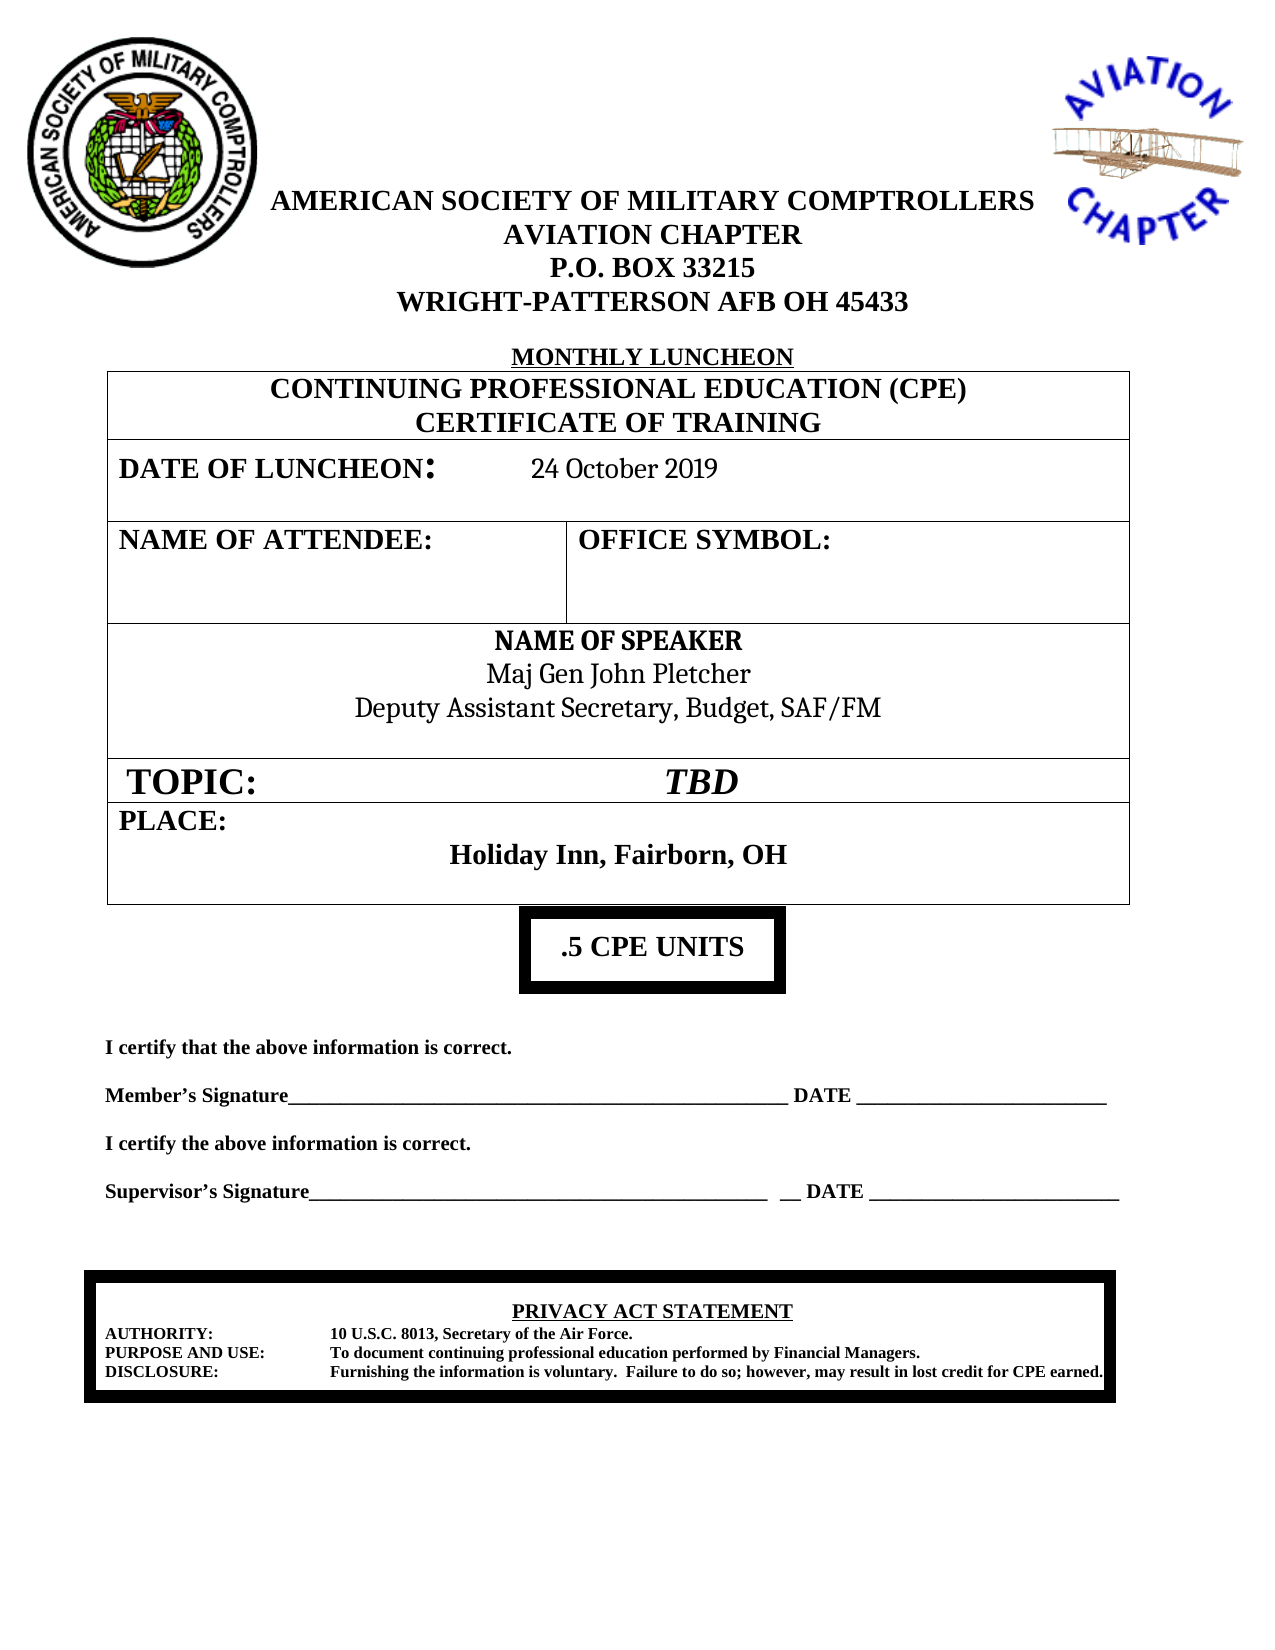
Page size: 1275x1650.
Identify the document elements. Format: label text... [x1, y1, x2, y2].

text P.O. BOX 33215 [105, 251, 1200, 284]
subtitle PRIVACY ACT STATEMENT [105, 1299, 1200, 1323]
text AUTHORITY: 10 U.S.C. 8013, Secretary of the Air Force. [105, 1323, 1200, 1343]
text I certify the above information is correct. [105, 1131, 1200, 1155]
picture [1039, 56, 1258, 245]
table_cell TBD [276, 759, 1129, 802]
table_cell TOPIC: [108, 759, 276, 802]
text DISCLOSURE: Furnishing the information is voluntary. Failure to do so; however, may result in lost credit for CPE earned. [105, 1362, 1200, 1381]
table_header CONTINUING PROFESSIONAL EDUCATION (CPE) CERTIFICATE OF TRAINING [108, 372, 1129, 439]
table_cell NAME OF SPEAKER Maj Gen John Pletcher Deputy Assistant Secretary, Budget, SAF/FM [108, 624, 1129, 758]
table_cell DATE OF LUNCHEON: 24 October 2019 [108, 440, 1129, 521]
text PURPOSE AND USE: To document continuing professional education performed by Financial Managers. [105, 1343, 1200, 1362]
subtitle MONTHLY LUNCHEON [105, 342, 1200, 371]
text I certify that the above information is correct. [105, 1035, 1200, 1059]
text AMERICAN SOCIETY OF MILITARY COMPTROLLERS [258, 183, 1068, 217]
subtitle AVIATION CHAPTER [258, 217, 1200, 251]
text .5 CPE UNITS [105, 929, 1200, 962]
text WRIGHT-PATTERSON AFB OH 45433 [105, 284, 1200, 318]
picture [27, 37, 258, 268]
table_cell NAME OF ATTENDEE: [108, 522, 566, 623]
text Member’s Signature________________________________________________ DATE ________________________ [105, 1083, 1200, 1107]
table_cell OFFICE SYMBOL: [567, 522, 1129, 623]
table_cell PLACE: Holiday Inn, Fairborn, OH [108, 803, 1129, 904]
text Supervisor’s Signature____________________________________________ __ DATE ________________________ [105, 1179, 1200, 1203]
